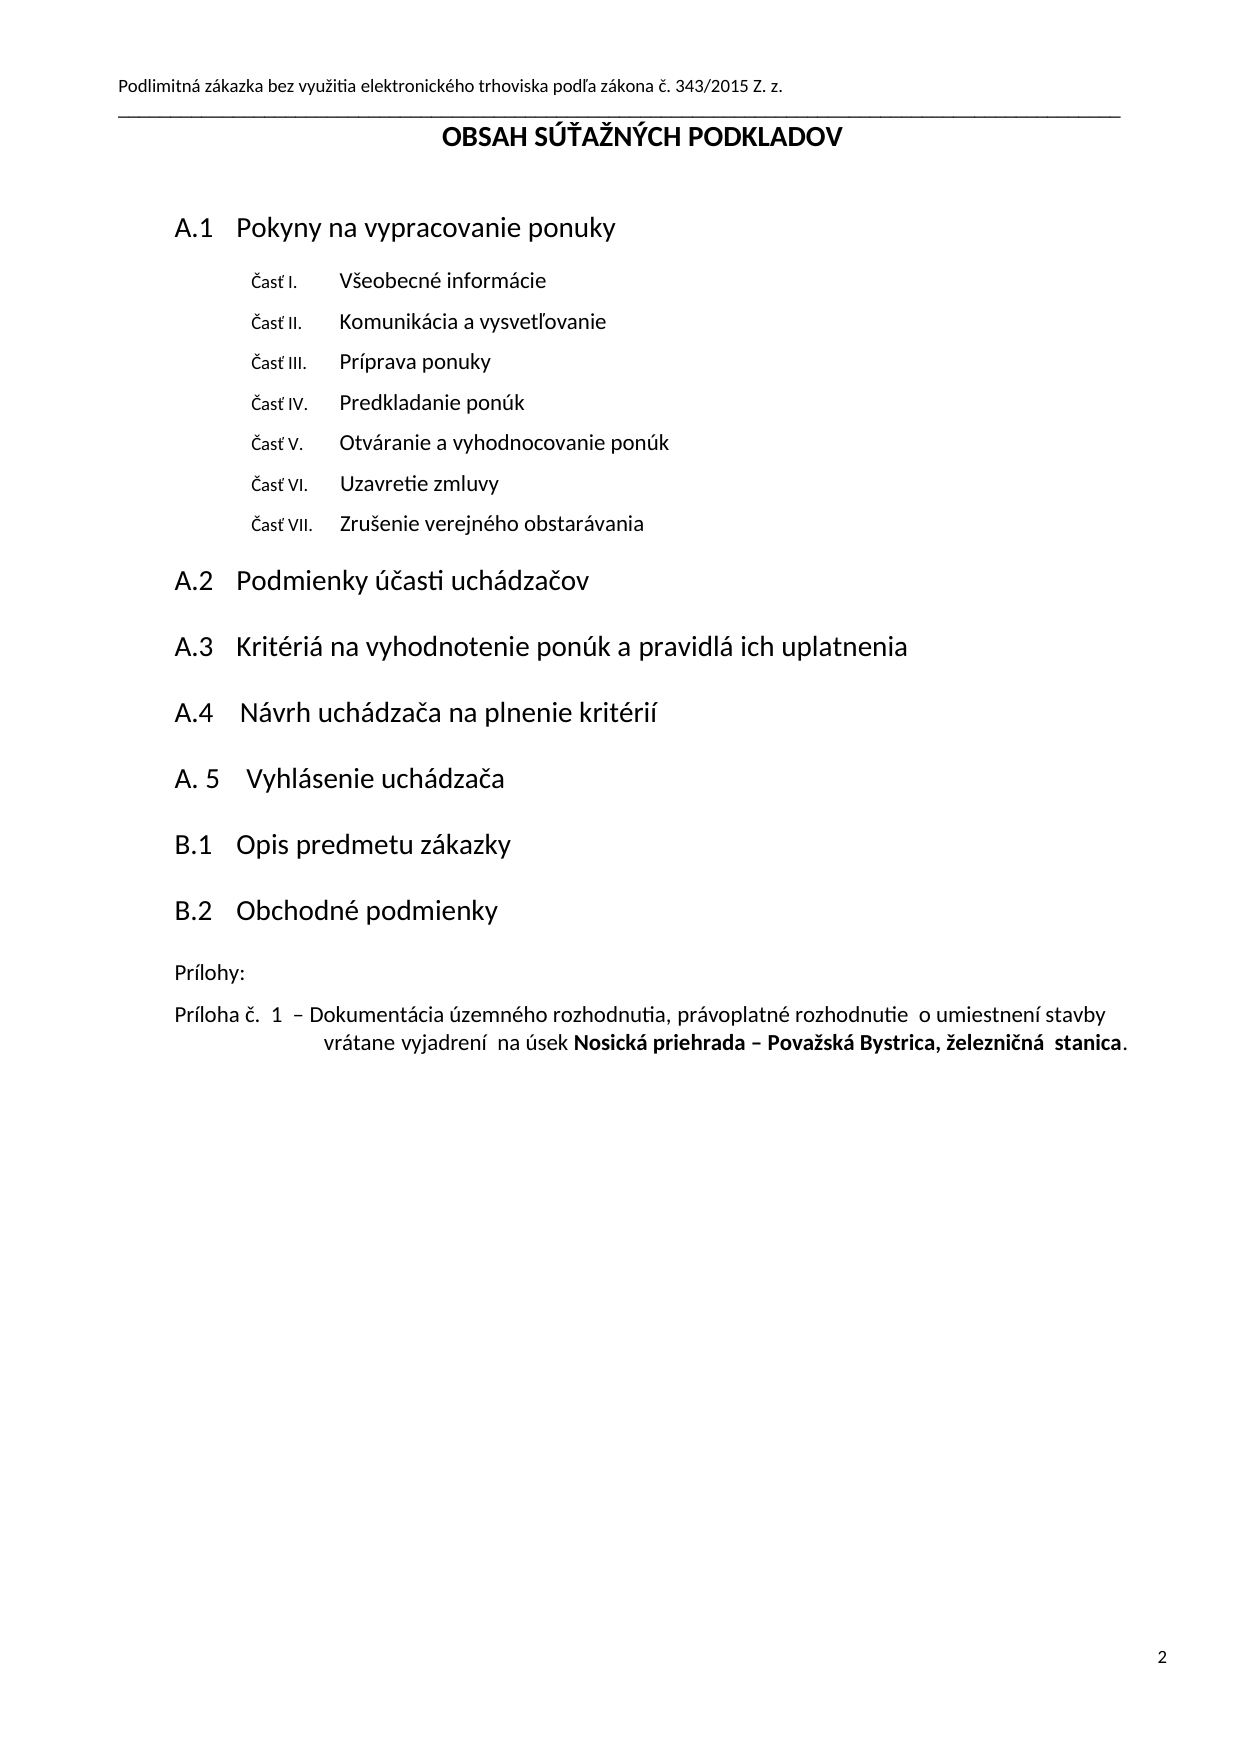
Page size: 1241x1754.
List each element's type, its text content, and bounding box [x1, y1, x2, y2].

text Časť III. Príprava ponuky [231, 347, 1167, 375]
text B.2 Obchodné podmienky [118, 892, 1167, 928]
text Časť IV. Predkladanie ponúk [231, 388, 1167, 416]
text Časť II. Komunikácia a vysvetľovanie [231, 307, 1167, 335]
text A.4 Návrh uchádzača na plnenie kritérií [118, 694, 1167, 730]
text A. 5 Vyhlásenie uchádzača [118, 760, 1167, 796]
text vrátane vyjadrení na úsek Nosická priehrada – Považská Bystrica, železničná stanica. [118, 1028, 1167, 1056]
text B.1 Opis predmetu zákazky [118, 826, 1167, 862]
text Časť VII. Zrušenie verejného obstarávania [231, 509, 1167, 537]
text Prílohy: [118, 958, 1167, 986]
text A.2 Podmienky účasti uchádzačov [118, 562, 1167, 598]
text Časť VI. Uzavretie zmluvy [231, 469, 1167, 497]
text Časť V. Otváranie a vyhodnocovanie ponúk [231, 428, 1167, 456]
text A.3 Kritériá na vyhodnotenie ponúk a pravidlá ich uplatnenia [118, 628, 1167, 664]
text A.1 Pokyny na vypracovanie ponuky [118, 209, 1167, 245]
text Príloha č. 1 – Dokumentácia územného rozhodnutia, právoplatné rozhodnutie o umiestnení stavby [118, 1000, 1167, 1028]
text Časť I. Všeobecné informácie [174, 266, 1167, 294]
subtitle OBSAH SÚŤAŽNÝCH PODKLADOV [118, 118, 1167, 154]
